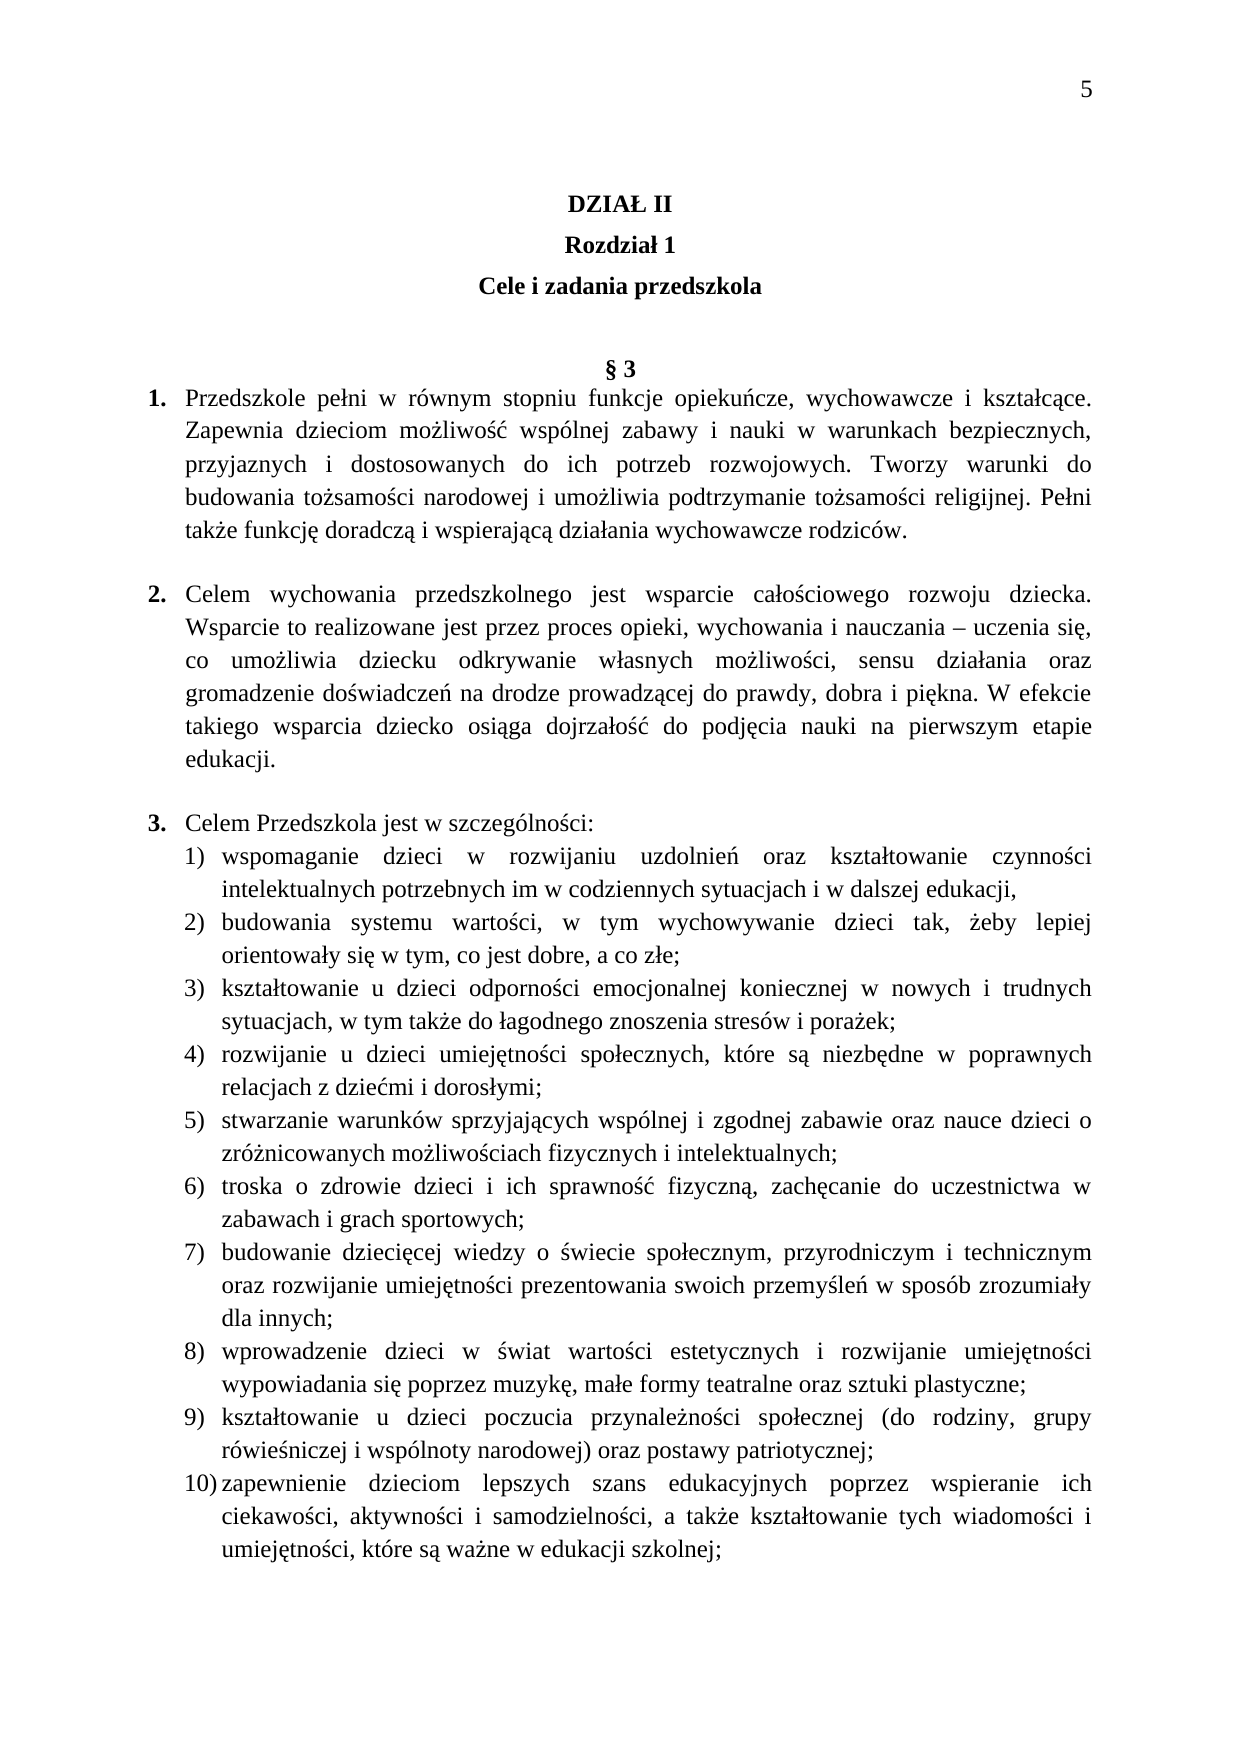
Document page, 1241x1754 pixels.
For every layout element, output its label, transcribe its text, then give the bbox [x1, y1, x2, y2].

list zapewnienie dzieciom lepszych szans edukacyjnych poprzez wspieranie ich ciekawości, aktywności i samodzielności, a także kształtowanie tych wiadomości i umiejętności, które są ważne w edukacji szkolnej; [184, 1468, 1093, 1563]
list stwarzanie warunków sprzyjających wspólnej i zgodnej zabawie oraz nauce dzieci o zróżnicowanych możliwościach fizycznych i intelektualnych; [184, 1105, 1093, 1167]
list budowanie dziecięcej wiedzy o świecie społecznym, przyrodniczym i technicznym oraz rozwijanie umiejętności prezentowania swoich przemyśleń w sposób zrozumiały dla innych; [184, 1237, 1093, 1332]
list kształtowanie u dzieci poczucia przynależności społecznej (do rodziny, grupy rówieśniczej i wspólnoty narodowej) oraz postawy patriotycznej; [184, 1402, 1093, 1464]
list troska o zdrowie dzieci i ich sprawność fizyczną, zachęcanie do uczestnictwa w zabawach i grach sportowych; [184, 1171, 1093, 1233]
list Przedszkole pełni w równym stopniu funkcje opiekuńcze, wychowawcze i kształcące. Zapewnia dzieciom możliwość wspólnej zabawy i nauki w warunkach bezpiecznych, przyjaznych i dostosowanych do ich potrzeb rozwojowych. Tworzy warunki do budowania tożsamości narodowej i umożliwia podtrzymanie tożsamości religijnej. Pełni także funkcję doradczą i wspierającą działania wychowawcze rodziców. [148, 383, 1093, 543]
text Cele i zadania przedszkola [148, 271, 1093, 300]
list kształtowanie u dzieci odporności emocjonalnej koniecznej w nowych i trudnych sytuacjach, w tym także do łagodnego znoszenia stresów i porażek; [184, 973, 1093, 1035]
text Rozdział 1 [148, 230, 1093, 259]
list Celem wychowania przedszkolnego jest wsparcie całościowego rozwoju dziecka. Wsparcie to realizowane jest przez proces opieki, wychowania i nauczania – uczenia się, co umożliwia dziecku odkrywanie własnych możliwości, sensu działania oraz gromadzenie doświadczeń na drodze prowadzącej do prawdy, dobra i piękna. W efekcie takiego wsparcia dziecko osiąga dojrzałość do podjęcia nauki na pierwszym etapie edukacji. [148, 579, 1093, 773]
text § 3 [148, 354, 1093, 383]
text DZIAŁ II [148, 189, 1093, 218]
list wprowadzenie dzieci w świat wartości estetycznych i rozwijanie umiejętności wypowiadania się poprzez muzykę, małe formy teatralne oraz sztuki plastyczne; [184, 1336, 1093, 1398]
list wspomaganie dzieci w rozwijaniu uzdolnień oraz kształtowanie czynności intelektualnych potrzebnych im w codziennych sytuacjach i w dalszej edukacji, [184, 841, 1093, 903]
list budowania systemu wartości, w tym wychowywanie dzieci tak, żeby lepiej orientowały się w tym, co jest dobre, a co złe; [184, 907, 1093, 969]
list Celem Przedszkola jest w szczególności: [148, 808, 1093, 837]
list rozwijanie u dzieci umiejętności społecznych, które są niezbędne w poprawnych relacjach z dziećmi i dorosłymi; [184, 1039, 1093, 1101]
